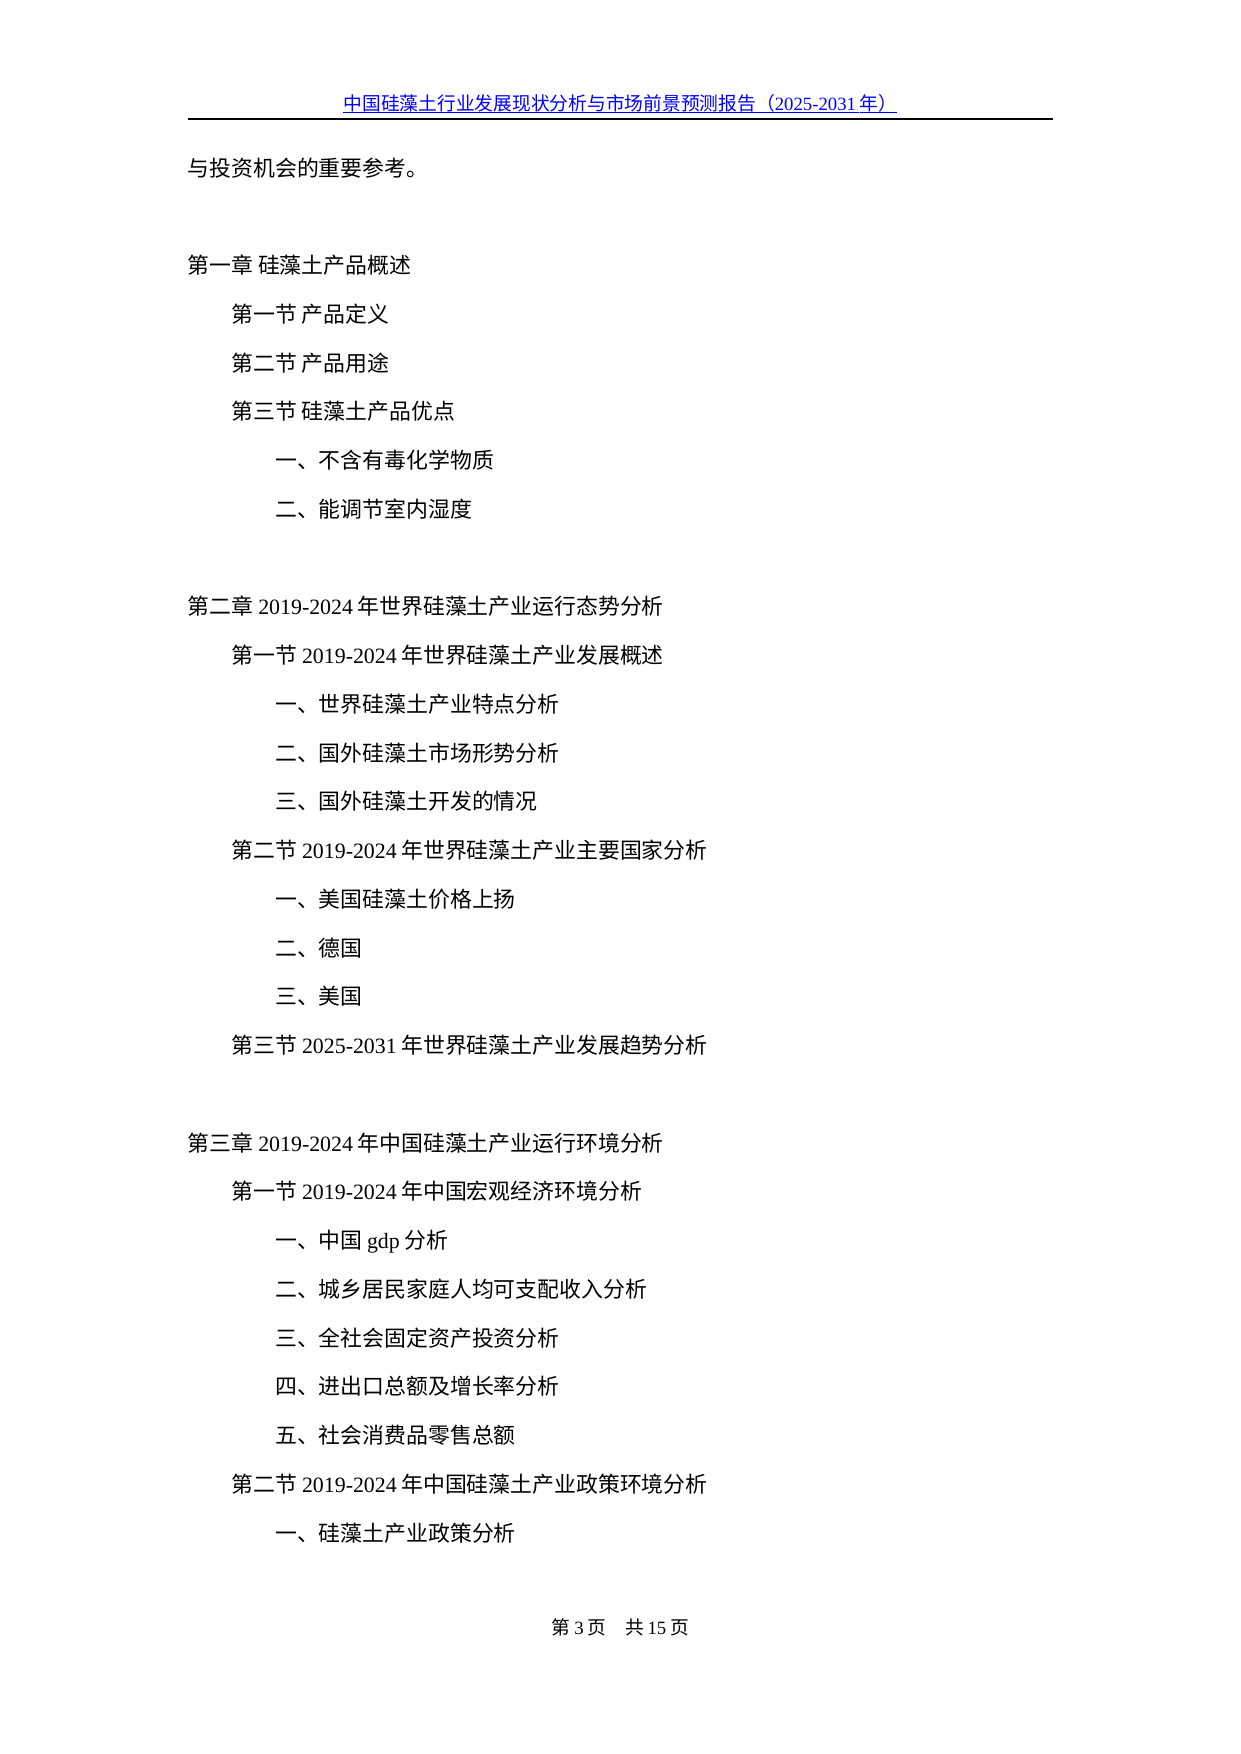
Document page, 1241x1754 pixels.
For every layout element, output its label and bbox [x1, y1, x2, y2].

text [187, 150, 1053, 1548]
